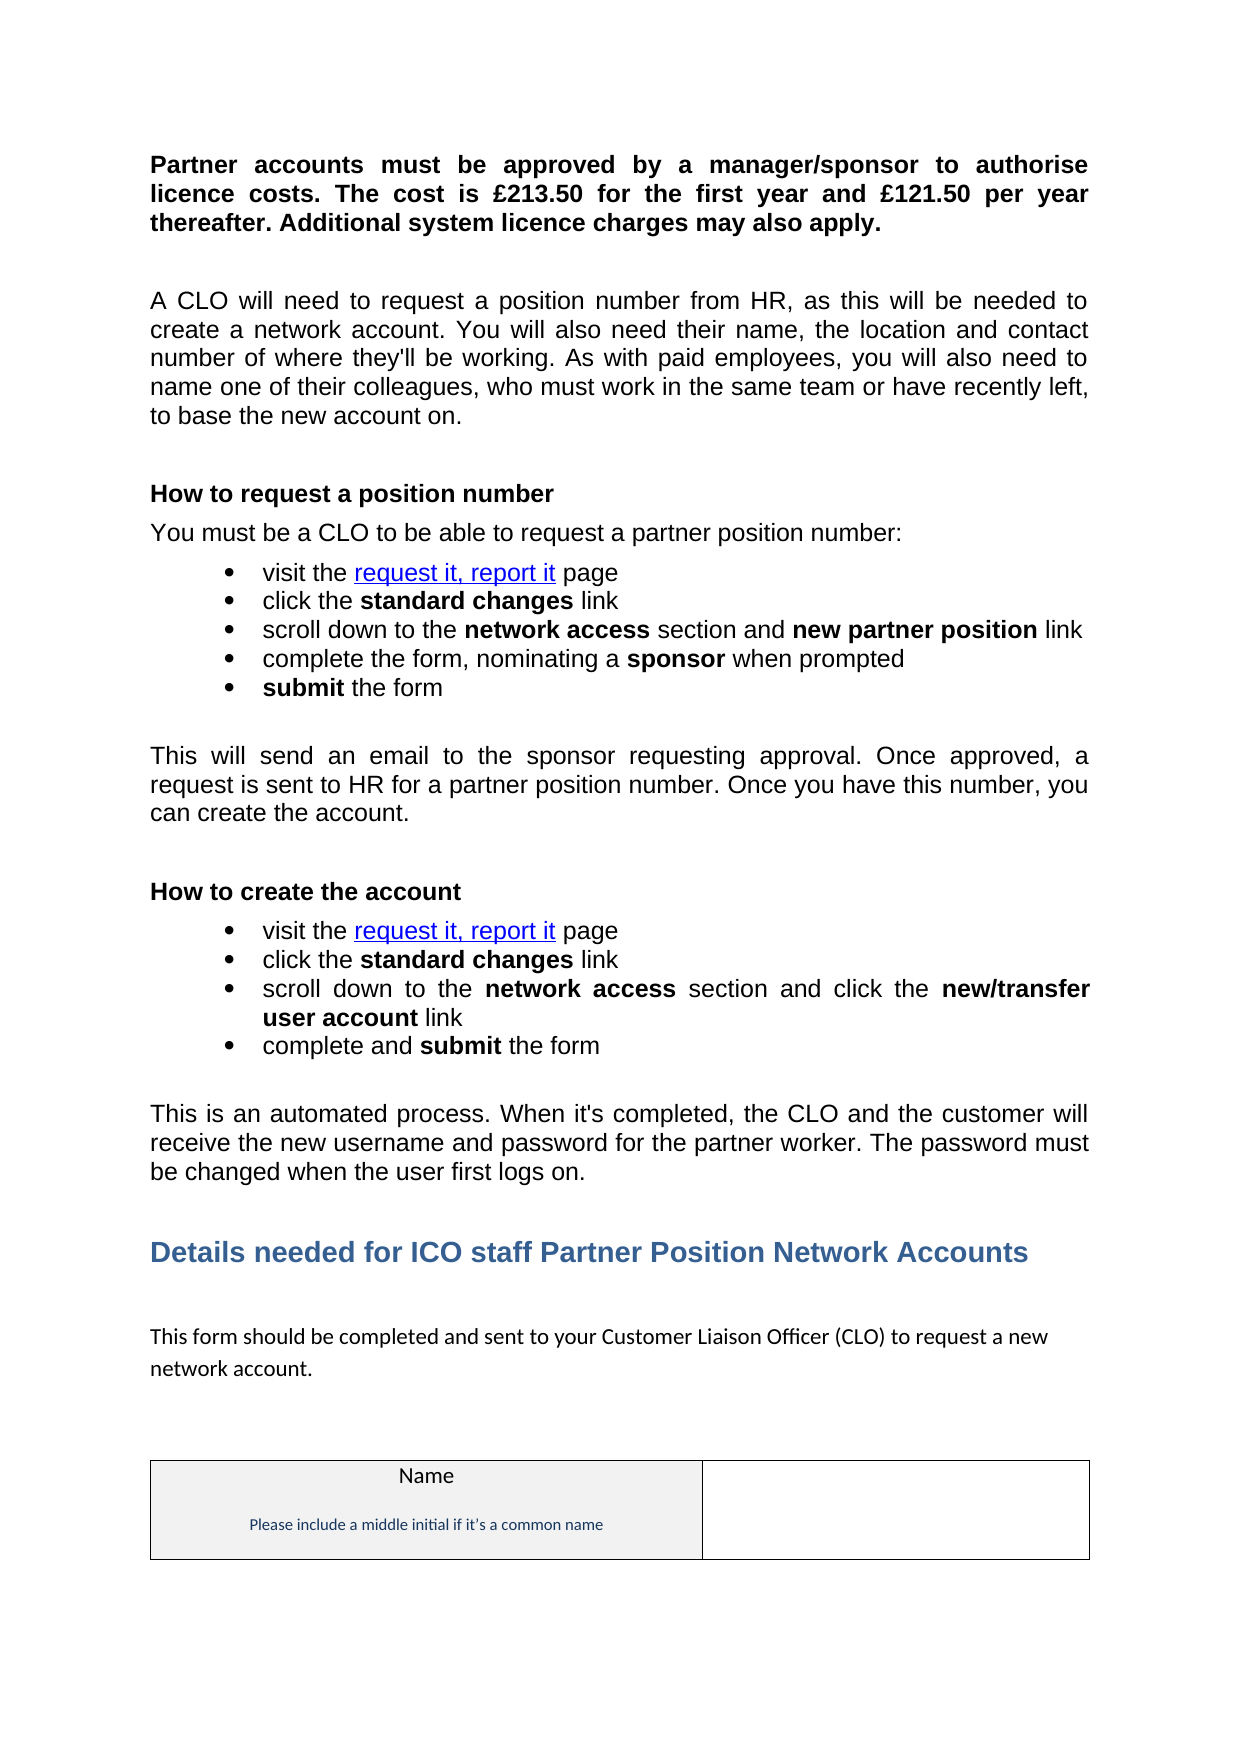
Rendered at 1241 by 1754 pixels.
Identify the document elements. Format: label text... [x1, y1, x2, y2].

list click the standard changes link [225, 586, 1090, 615]
list visit the request it, report it page [225, 916, 1090, 945]
text Partner accounts must be approved by a manager/sponsor to authorise licence costs. The cost is £213.50 for the first year and £121.50 per year thereafter. Additional system licence charges may also apply. [150, 150, 1090, 236]
table_header [703, 1461, 1089, 1559]
list click the standard changes link [225, 945, 1090, 974]
table_header Name Please include a middle initial if it’s a common name [151, 1461, 702, 1559]
text A CLO will need to request a position number from HR, as this will be needed to create a network account. You will also need their name, the location and contact number of where they'll be working. As with paid employees, you will also need to name one of their colleagues, who must work in the same team or have recently left, to base the new account on. [150, 286, 1090, 429]
text How to request a position number [150, 479, 1090, 508]
text This will send an email to the sponsor requesting approval. Once approved, a request is sent to HR for a partner position number. Once you have this number, you can create the account. [150, 741, 1090, 827]
list complete the form, nominating a sponsor when prompted [225, 644, 1090, 673]
text You must be a CLO to be able to request a partner position number: [150, 518, 1090, 547]
list scroll down to the network access section and new partner position link [225, 615, 1090, 644]
list complete and submit the form [225, 1031, 1090, 1060]
text This form should be completed and sent to your Customer Liaison Officer (CLO) to request a new network account. [150, 1322, 1090, 1382]
list scroll down to the network access section and click the new/transfer user account link [225, 974, 1090, 1031]
subtitle Details needed for ICO staff Partner Position Network Accounts [150, 1236, 1090, 1269]
list submit the form [225, 673, 1090, 702]
text How to create the account [150, 877, 1090, 906]
list visit the request it, report it page [225, 557, 1090, 586]
text This is an automated process. When it's completed, the CLO and the customer will receive the new username and password for the partner worker. The password must be changed when the user first logs on. [150, 1099, 1090, 1186]
